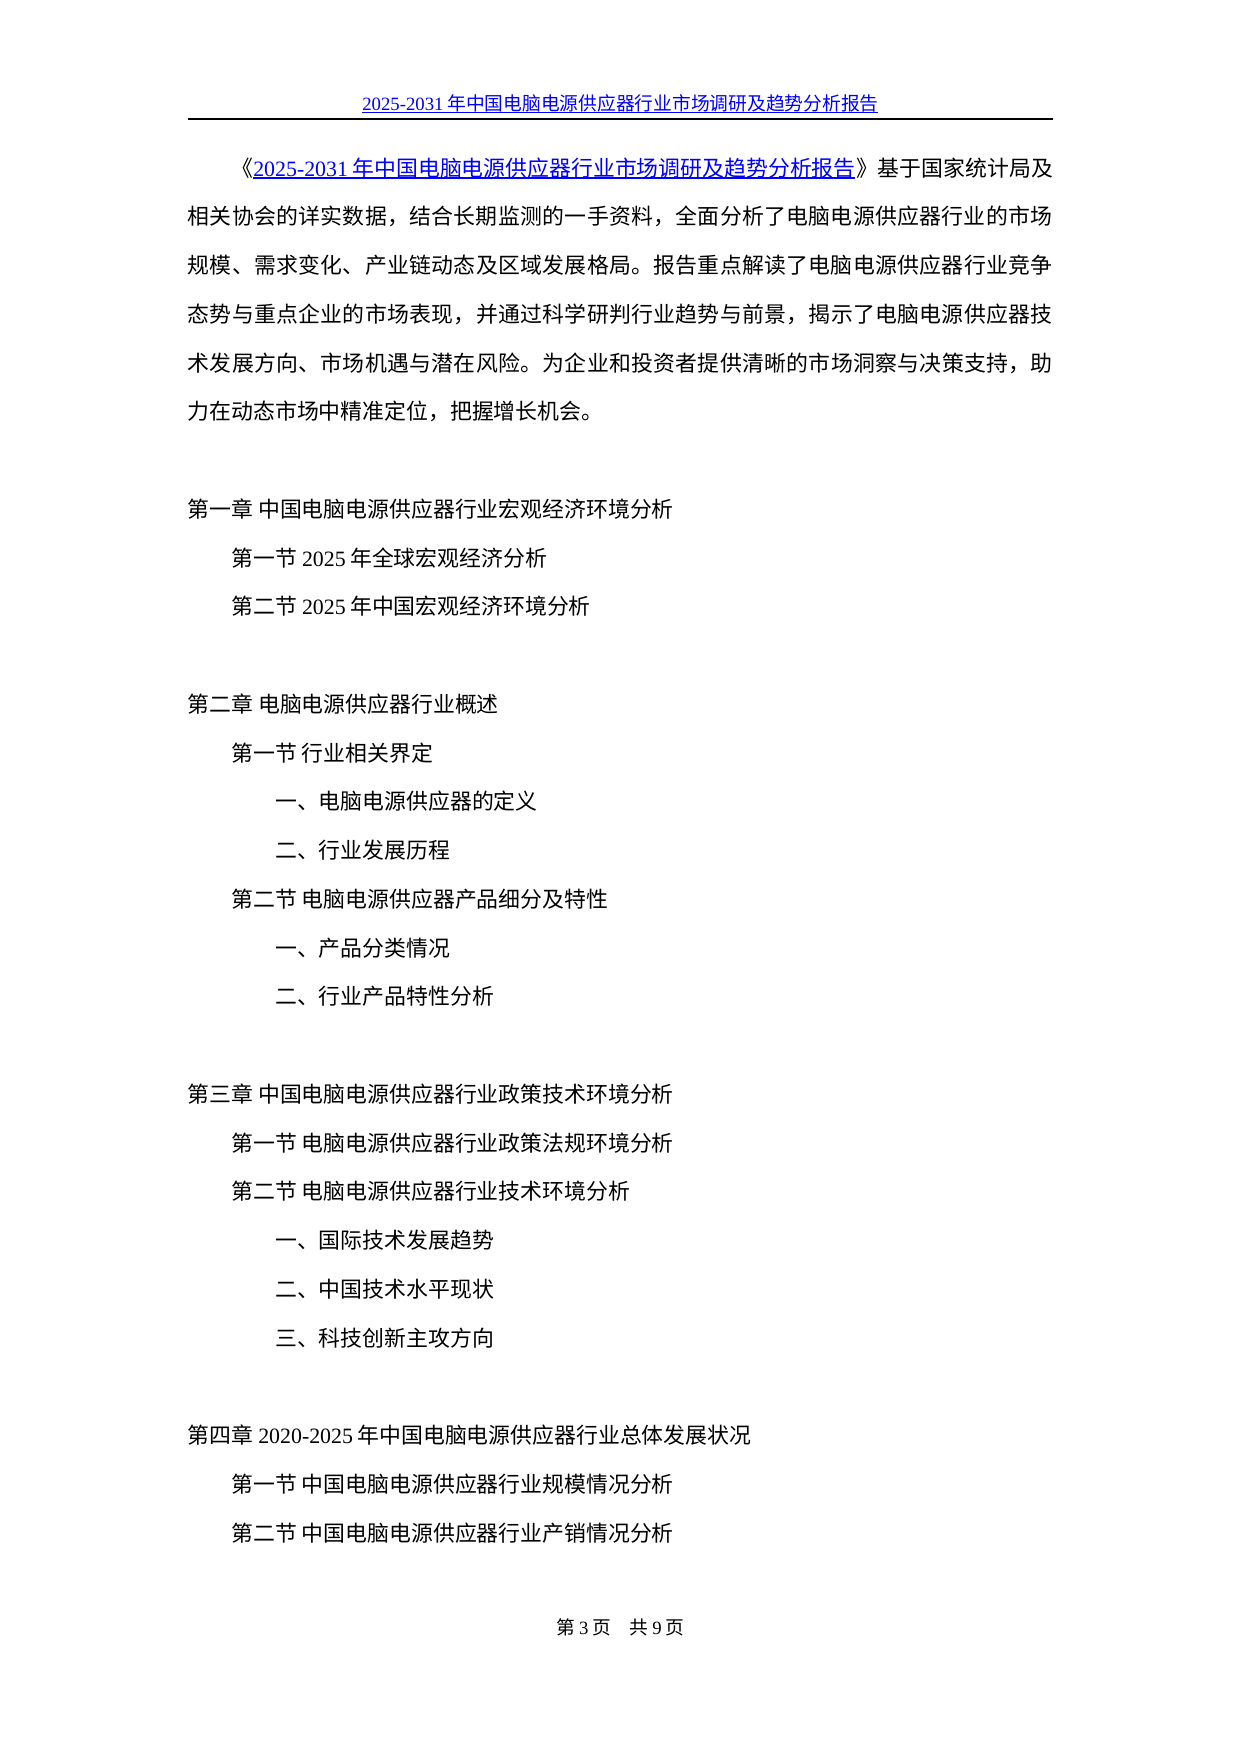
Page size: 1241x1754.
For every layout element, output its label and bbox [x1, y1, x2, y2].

text [187, 150, 1053, 1548]
